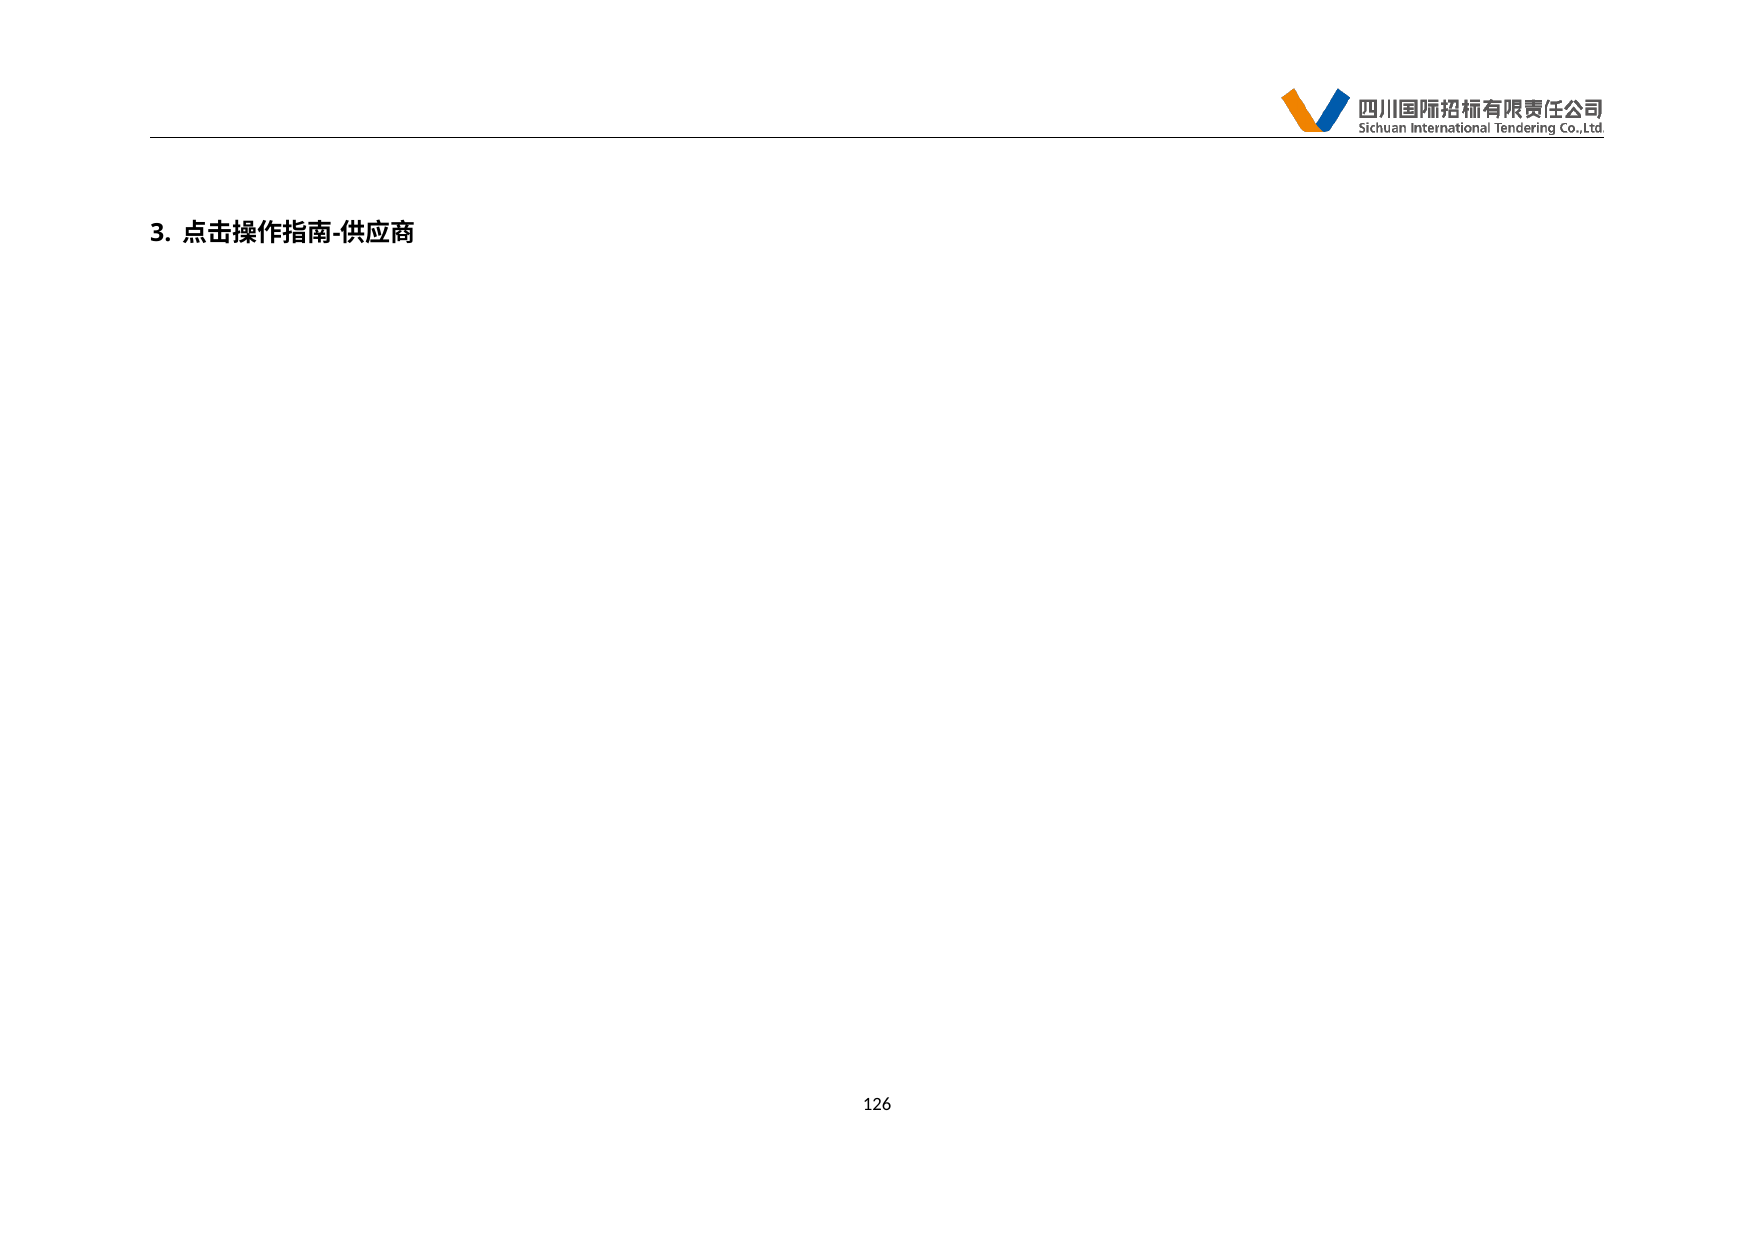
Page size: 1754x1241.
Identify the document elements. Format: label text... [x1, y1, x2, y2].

picture [1281, 88, 1604, 135]
list 点击操作指南-供应商 [150, 198, 1604, 263]
